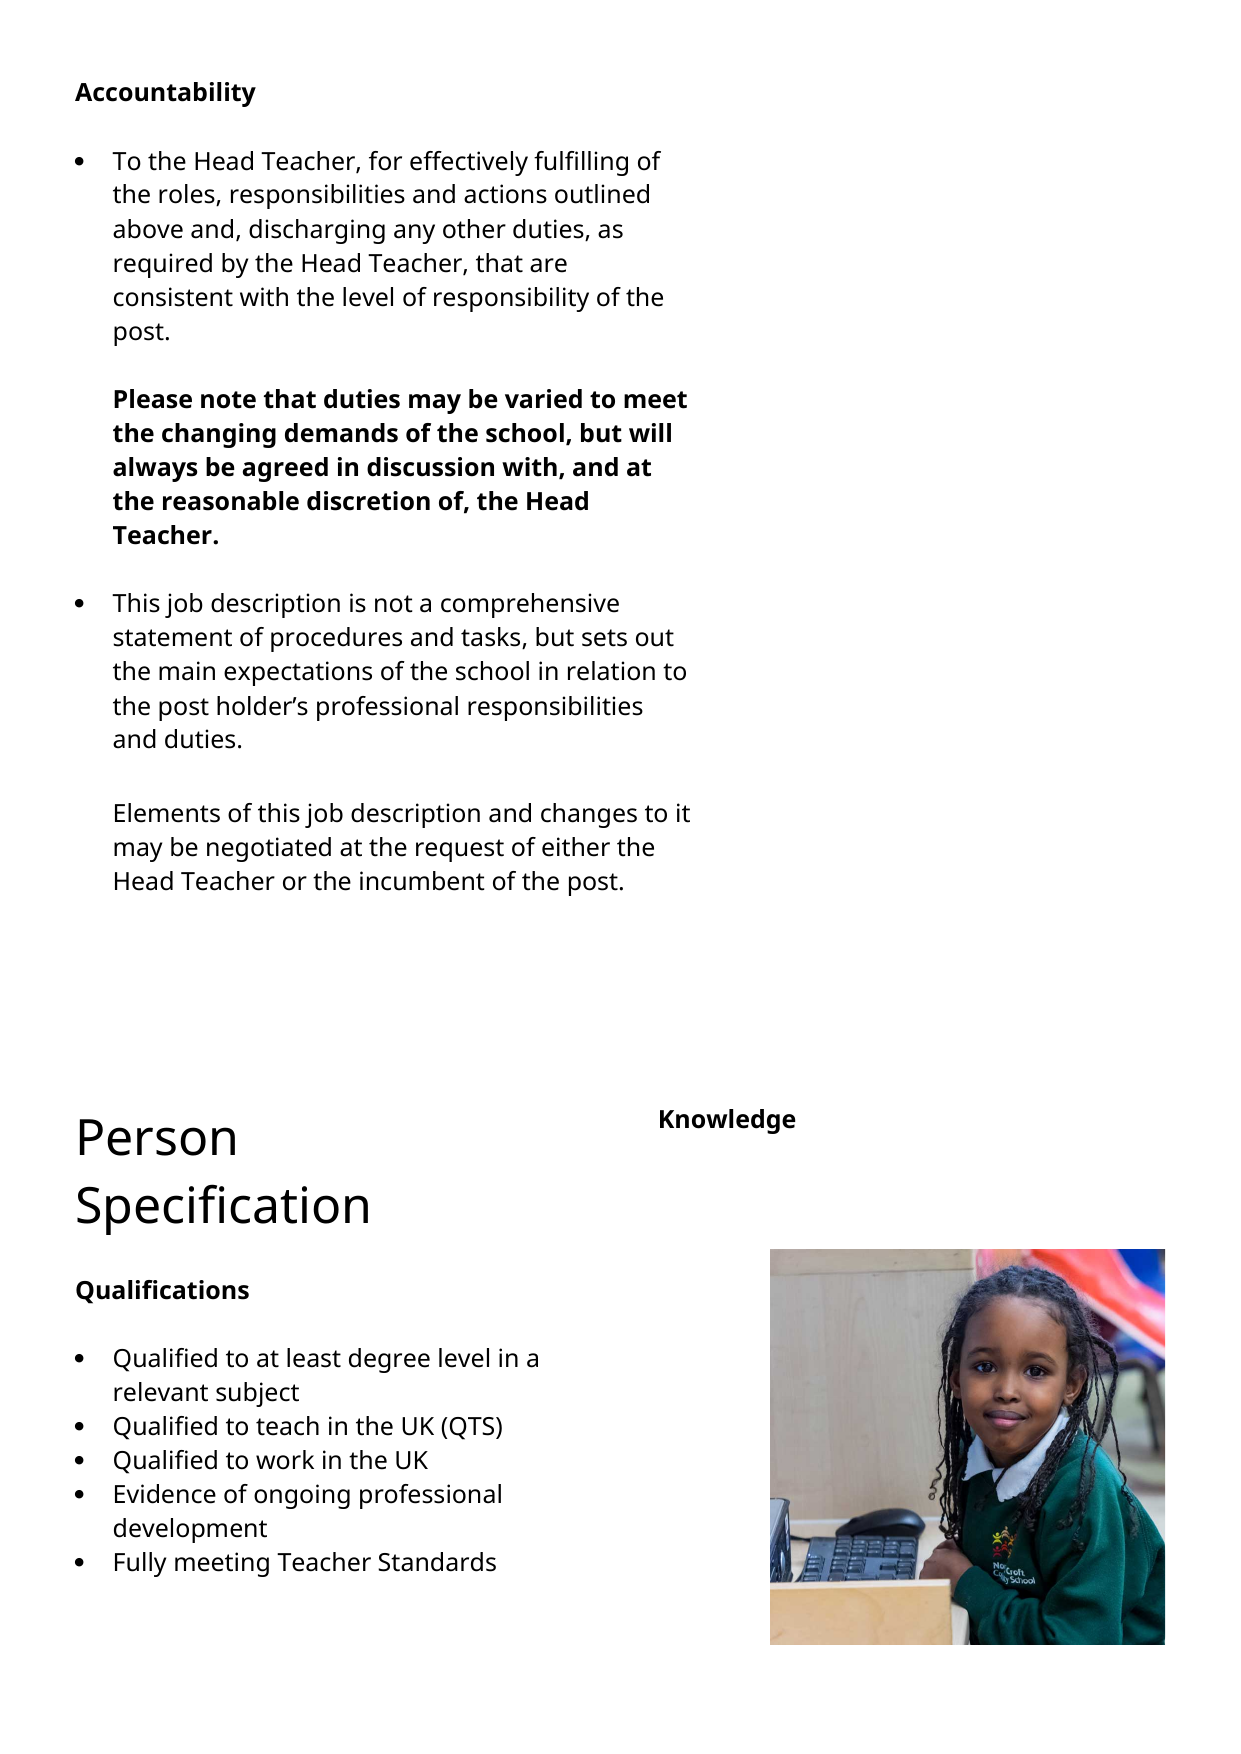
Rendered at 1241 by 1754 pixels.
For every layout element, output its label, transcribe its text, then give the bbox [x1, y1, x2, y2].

text Person Specification [75, 1102, 547, 1238]
list Elements of this job description and changes to it may be negotiated at the request of either the Head Teacher or the incumbent of the post. [112, 795, 695, 898]
list This job description is not a comprehensive statement of procedures and tasks, but sets out the main expectations of the school in relation to the post holder’s professional responsibilities and duties. [75, 586, 695, 756]
list Qualified to at least degree level in a relevant subject [75, 1340, 547, 1408]
text Accountability [75, 75, 695, 109]
list Fully meeting Teacher Standards [75, 1545, 547, 1579]
text Qualifications [75, 1272, 547, 1306]
list Qualified to work in the UK [75, 1443, 547, 1477]
text Knowledge [658, 1102, 1130, 1136]
list To the Head Teacher, for effectively fulfilling of the roles, responsibilities and actions outlined above and, discharging any other duties, as required by the Head Teacher, that are consistent with the level of responsibility of the post. Please note that duties may be varied to meet the changing demands of the school, but will always be agreed in discussion with, and at the reasonable discretion of, the Head Teacher. [75, 143, 695, 552]
list Qualified to teach in the UK (QTS) [75, 1408, 547, 1443]
picture [770, 1249, 1166, 1645]
list Evidence of ongoing professional development [75, 1477, 547, 1545]
